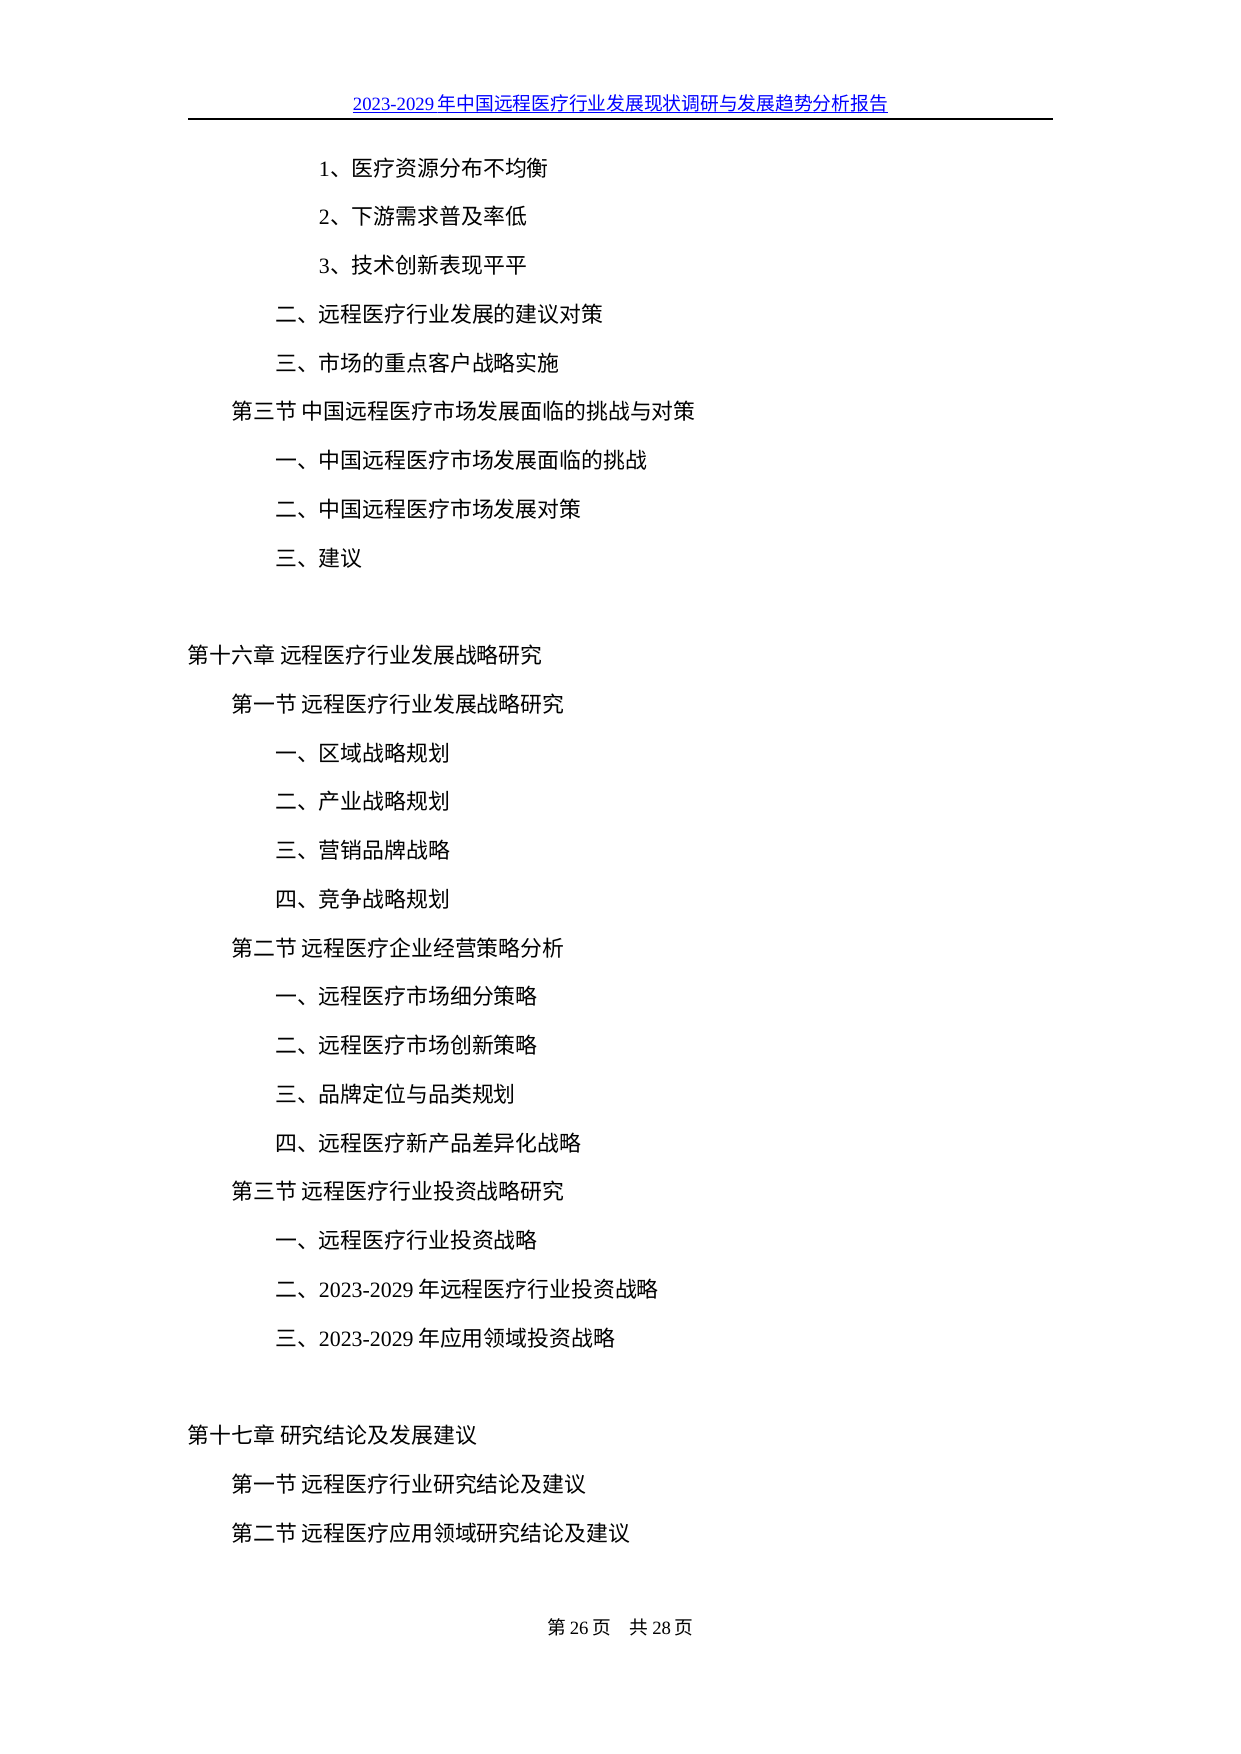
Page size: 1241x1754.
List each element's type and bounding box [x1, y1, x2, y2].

text [187, 150, 1053, 1548]
